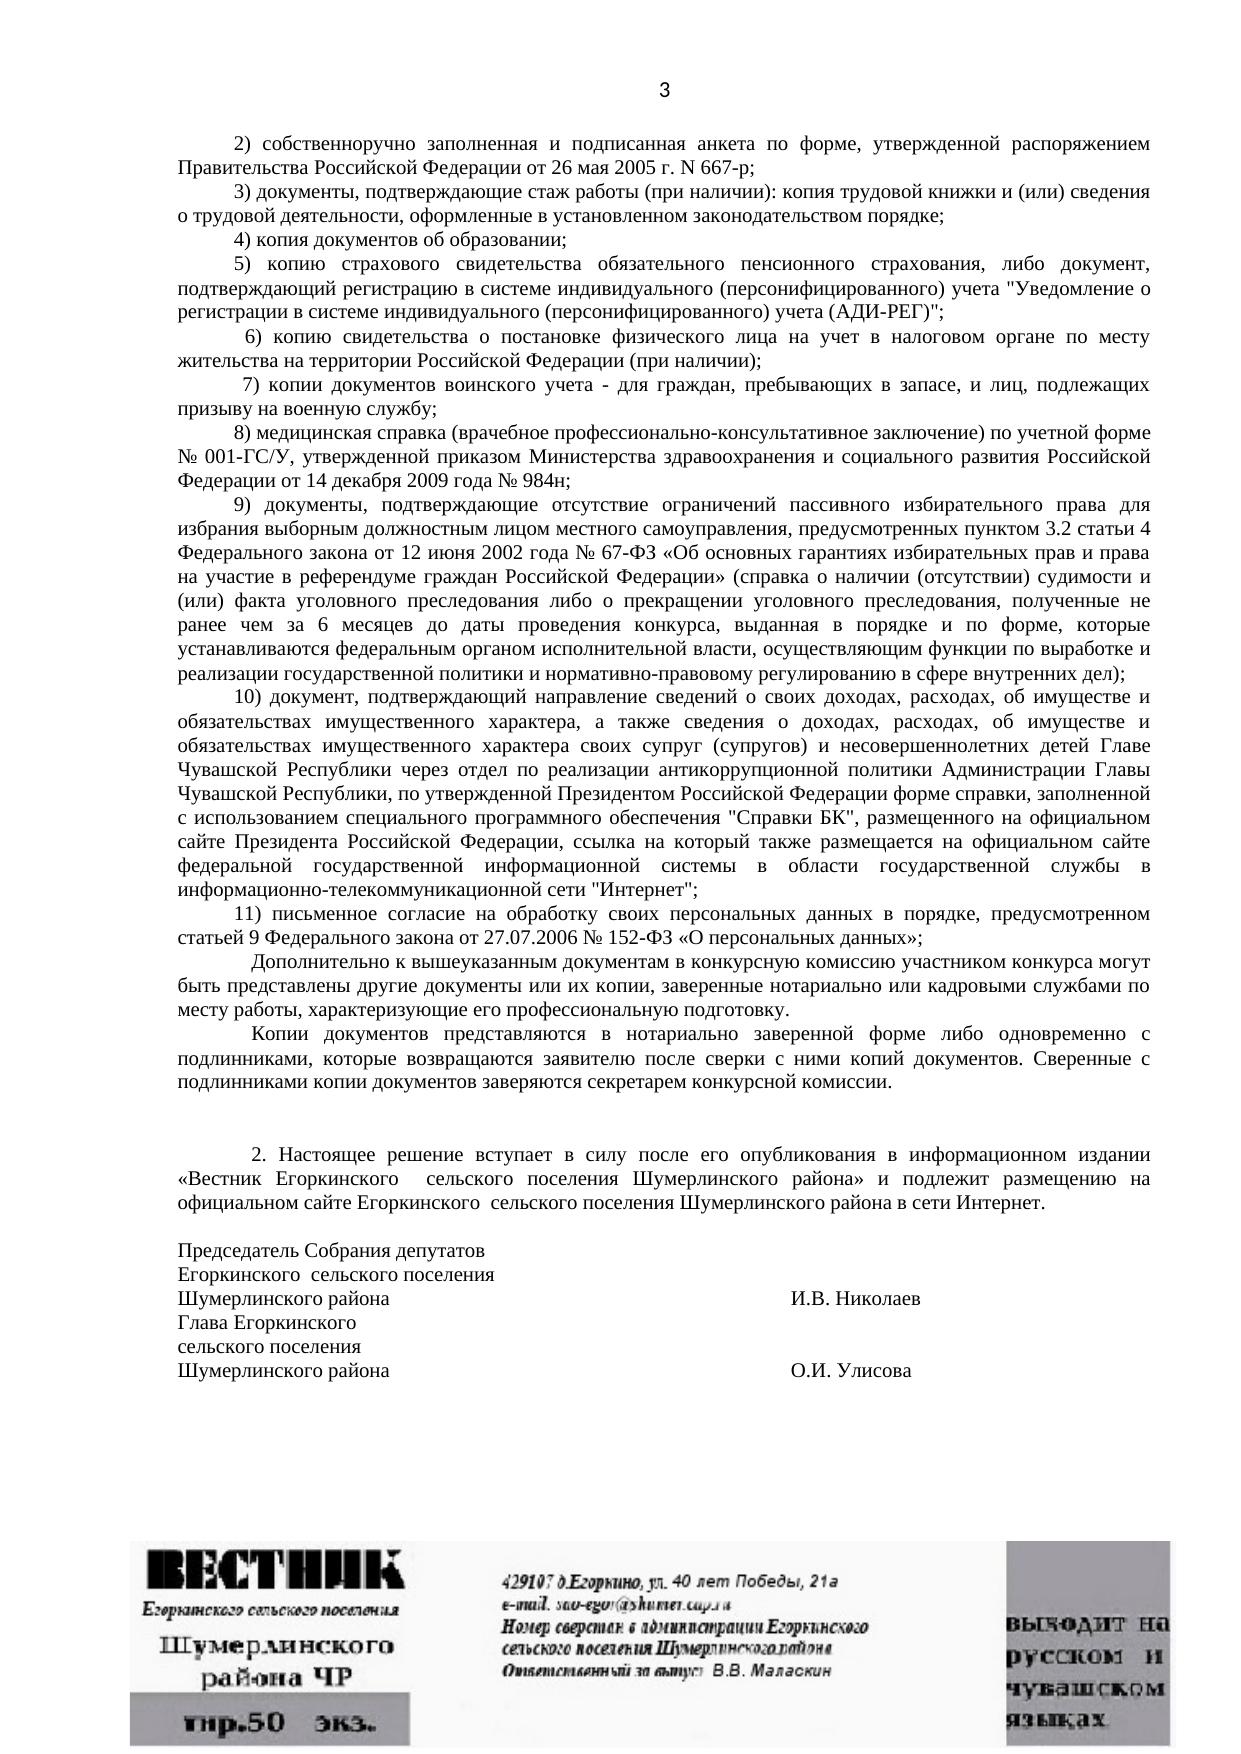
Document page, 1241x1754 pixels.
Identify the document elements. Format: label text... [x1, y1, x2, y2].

text Шумерлинского района И.В. Николаев [177, 1286, 1152, 1310]
text 6) копию свидетельства о постановке физического лица на учет в налоговом органе по месту жительства на территории Российской Федерации (при наличии); [177, 323, 1152, 372]
text Глава Егоркинского [177, 1310, 1152, 1334]
text 8) медицинская справка (врачебное профессионально-консультативное заключение) по учетной форме № 001-ГС/У, утвержденной приказом Министерства здравоохранения и социального развития Российской Федерации от 14 декабря 2009 года № 984н; [177, 420, 1152, 492]
text 3) документы, подтверждающие стаж работы (при наличии): копия трудовой книжки и (или) сведения о трудовой деятельности, оформленные в установленном законодательством порядке; [177, 179, 1152, 227]
text 9) документы, подтверждающие отсутствие ограничений пассивного избирательного права для избрания выборным должностным лицом местного самоуправления, предусмотренных пунктом 3.2 статьи 4 Федерального закона от 12 июня 2002 года № 67-ФЗ «Об основных гарантиях избирательных прав и права на участие в референдуме граждан Российской Федерации» (справка о наличии (отсутствии) судимости и (или) факта уголовного преследования либо о прекращении уголовного преследования, полученные не ранее чем за 6 месяцев до даты проведения конкурса, выданная в порядке и по форме, которые устанавливаются федеральным органом исполнительной власти, осуществляющим функции по выработке и реализации государственной политики и нормативно-правовому регулированию в сфере внутренних дел); [177, 492, 1152, 684]
text Шумерлинского района О.И. Улисова [177, 1358, 1152, 1382]
text Дополнительно к вышеуказанным документам в конкурсную комиссию участником конкурса могут быть представлены другие документы или их копии, заверенные нотариально или кадровыми службами по месту работы, характеризующие его профессиональную подготовку. [177, 949, 1152, 1021]
text 11) письменное согласие на обработку своих персональных данных в порядке, предусмотренном статьей 9 Федерального закона от 27.07.2006 № 152-ФЗ «О персональных данных»; [177, 901, 1152, 949]
text 10) документ, подтверждающий направление сведений о своих доходах, расходах, об имуществе и обязательствах имущественного характера, а также сведения о доходах, расходах, об имуществе и обязательствах имущественного характера своих супруг (супругов) и несовершеннолетних детей Главе Чувашской Республики через отдел по реализации антикоррупционной политики Администрации Главы Чувашской Республики, по утвержденной Президентом Российской Федерации форме справки, заполненной с использованием специального программного обеспечения "Справки БК", размещенного на официальном сайте Президента Российской Федерации, ссылка на который также размещается на официальном сайте федеральной государственной информационной системы в области государственной службы в информационно-телекоммуникационной сети "Интернет"; [177, 684, 1152, 901]
text 2) собственноручно заполненная и подписанная анкета по форме, утвержденной распоряжением Правительства Российской Федерации от 26 мая 2005 г. N 667-р; [177, 131, 1152, 179]
text сельского поселения [177, 1334, 1152, 1358]
text 2. Настоящее решение вступает в силу после его опубликования в информационном издании «Вестник Егоркинского сельского поселения Шумерлинского района» и подлежит размещению на официальном сайте Егоркинского сельского поселения Шумерлинского района в сети Интернет. [177, 1142, 1152, 1214]
text 4) копия документов об образовании; [177, 227, 1152, 251]
text 5) копию страхового свидетельства обязательного пенсионного страхования, либо документ, подтверждающий регистрацию в системе индивидуального (персонифицированного) учета "Уведомление о регистрации в системе индивидуального (персонифицированного) учета (АДИ-РЕГ)"; [177, 251, 1152, 323]
picture [129, 1541, 1177, 1748]
text Копии документов представляются в нотариально заверенной форме либо одновременно с подлинниками, которые возвращаются заявителю после сверки с ними копий документов. Сверенные с подлинниками копии документов заверяются секретарем конкурсной комиссии. [177, 1021, 1152, 1093]
text Председатель Собрания депутатов [177, 1238, 1152, 1262]
text 7) копии документов воинского учета - для граждан, пребывающих в запасе, и лиц, подлежащих призыву на военную службу; [177, 372, 1152, 420]
text Егоркинского сельского поселения [177, 1262, 1152, 1286]
